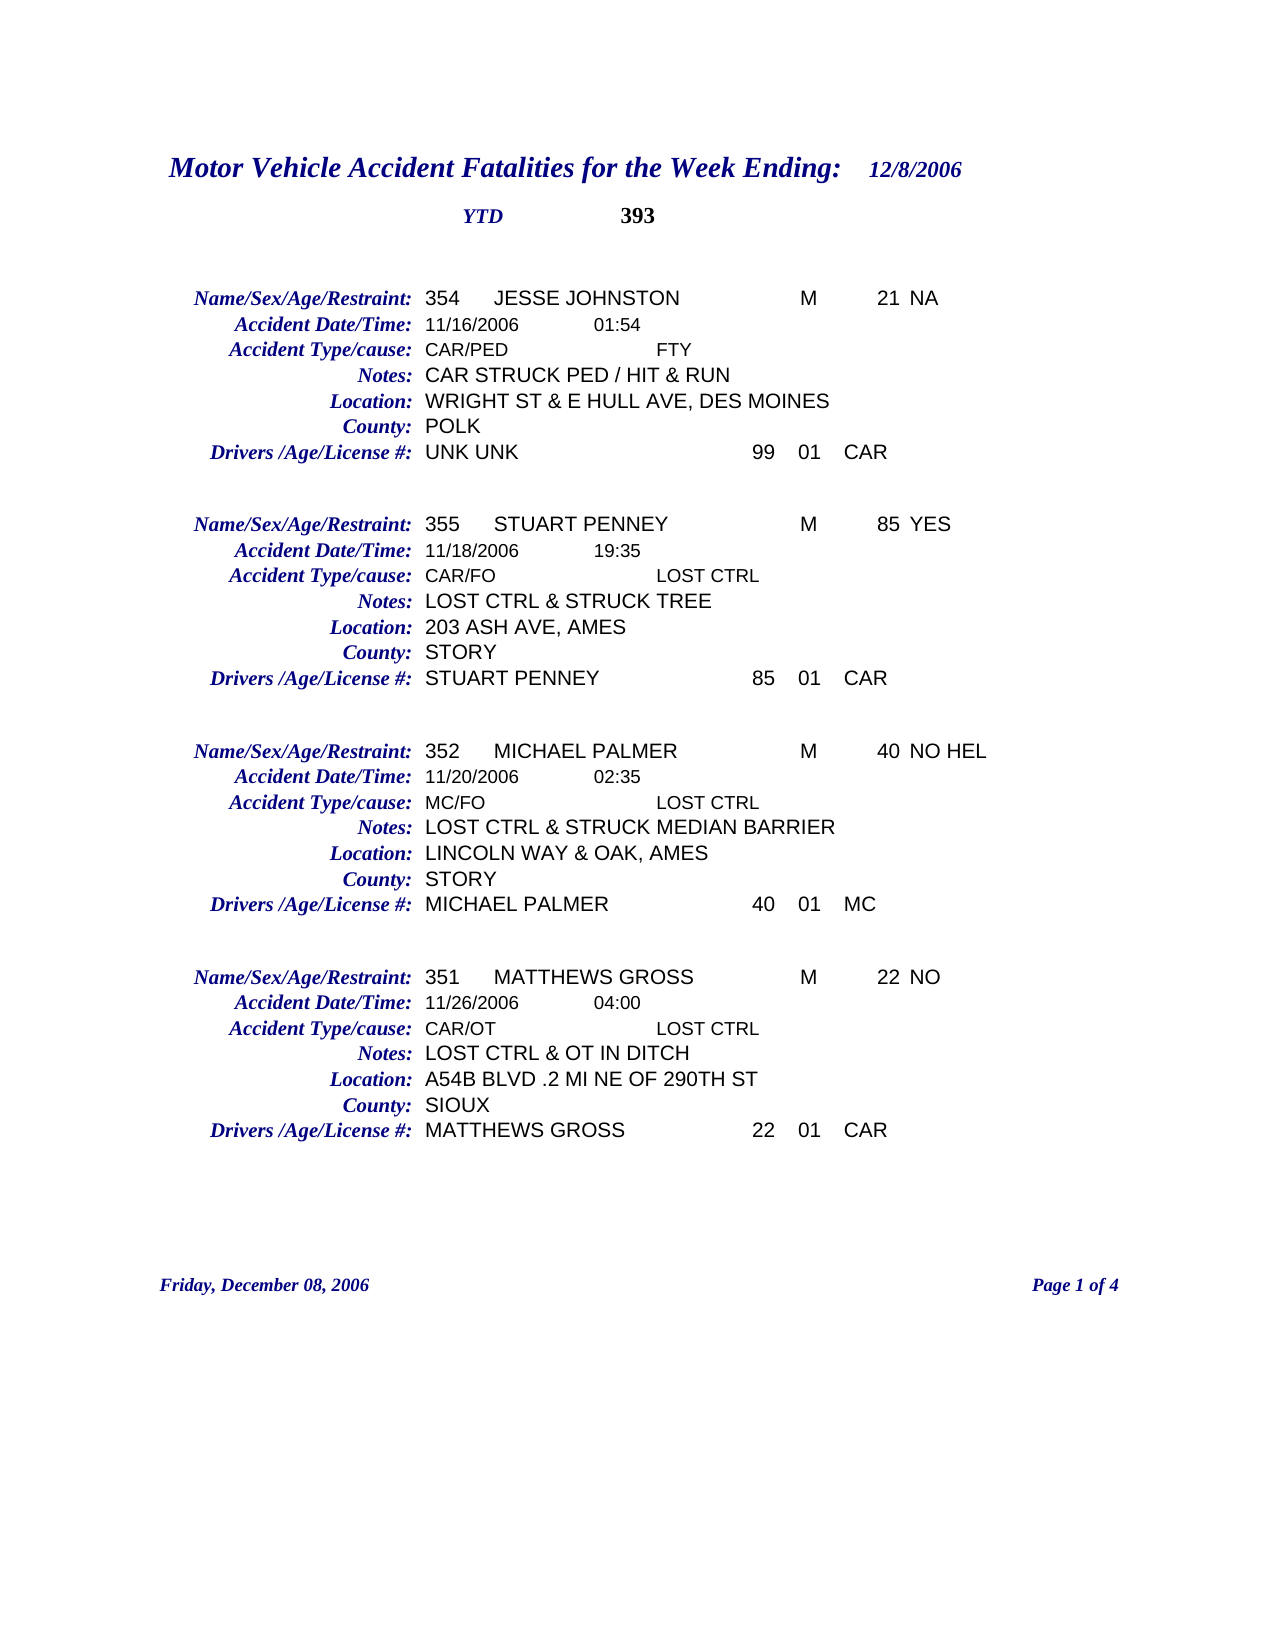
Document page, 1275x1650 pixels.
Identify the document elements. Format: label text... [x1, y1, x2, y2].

text Friday, December 08, 2006 Page 1 of 4 [150, 1274, 1125, 1295]
text Accident Type/cause: CAR/OT LOST CTRL [150, 1016, 1125, 1040]
text Accident Date/Time: 11/16/2006 01:54 [150, 312, 1125, 336]
text Drivers /Age/License #: MICHAEL PALMER 40 01 MC [150, 892, 1125, 916]
text Drivers /Age/License #: STUART PENNEY 85 01 CAR [150, 666, 1125, 690]
text YTD 393 [150, 202, 1125, 228]
text Location: WRIGHT ST & E HULL AVE, DES MOINES [150, 388, 1125, 413]
text Accident Date/Time: 11/18/2006 19:35 [150, 538, 1125, 562]
text Name/Sex/Age/Restraint: 351 MATTHEWS GROSS M 22 NO [150, 964, 1125, 989]
text County: STORY [150, 866, 1125, 891]
text Notes: LOST CTRL & STRUCK TREE [150, 589, 1125, 613]
text Accident Type/cause: MC/FO LOST CTRL [150, 789, 1125, 814]
text Accident Date/Time: 11/20/2006 02:35 [150, 764, 1125, 788]
text Location: 203 ASH AVE, AMES [150, 614, 1125, 639]
text Accident Type/cause: CAR/FO LOST CTRL [150, 563, 1125, 587]
text Drivers /Age/License #: UNK UNK 99 01 CAR [150, 440, 1125, 464]
text Drivers /Age/License #: MATTHEWS GROSS 22 01 CAR [150, 1118, 1125, 1142]
text Notes: CAR STRUCK PED / HIT & RUN [150, 363, 1125, 387]
text Accident Date/Time: 11/26/2006 04:00 [150, 990, 1125, 1014]
text County: SIOUX [150, 1092, 1125, 1117]
text Name/Sex/Age/Restraint: 355 STUART PENNEY M 85 YES [150, 512, 1125, 536]
text Accident Type/cause: CAR/PED FTY [150, 337, 1125, 361]
text Notes: LOST CTRL & STRUCK MEDIAN BARRIER [150, 815, 1125, 839]
text Notes: LOST CTRL & OT IN DITCH [150, 1041, 1125, 1065]
text Motor Vehicle Accident Fatalities for the Week Ending: 12/8/2006 [150, 150, 1125, 183]
text County: POLK [150, 414, 1125, 438]
text Name/Sex/Age/Restraint: 354 JESSE JOHNSTON M 21 NA [150, 286, 1125, 310]
text County: STORY [150, 640, 1125, 664]
text Location: A54B BLVD .2 MI NE OF 290TH ST [150, 1067, 1125, 1091]
text Name/Sex/Age/Restraint: 352 MICHAEL PALMER M 40 NO HEL [150, 738, 1125, 763]
text Location: LINCOLN WAY & OAK, AMES [150, 841, 1125, 865]
